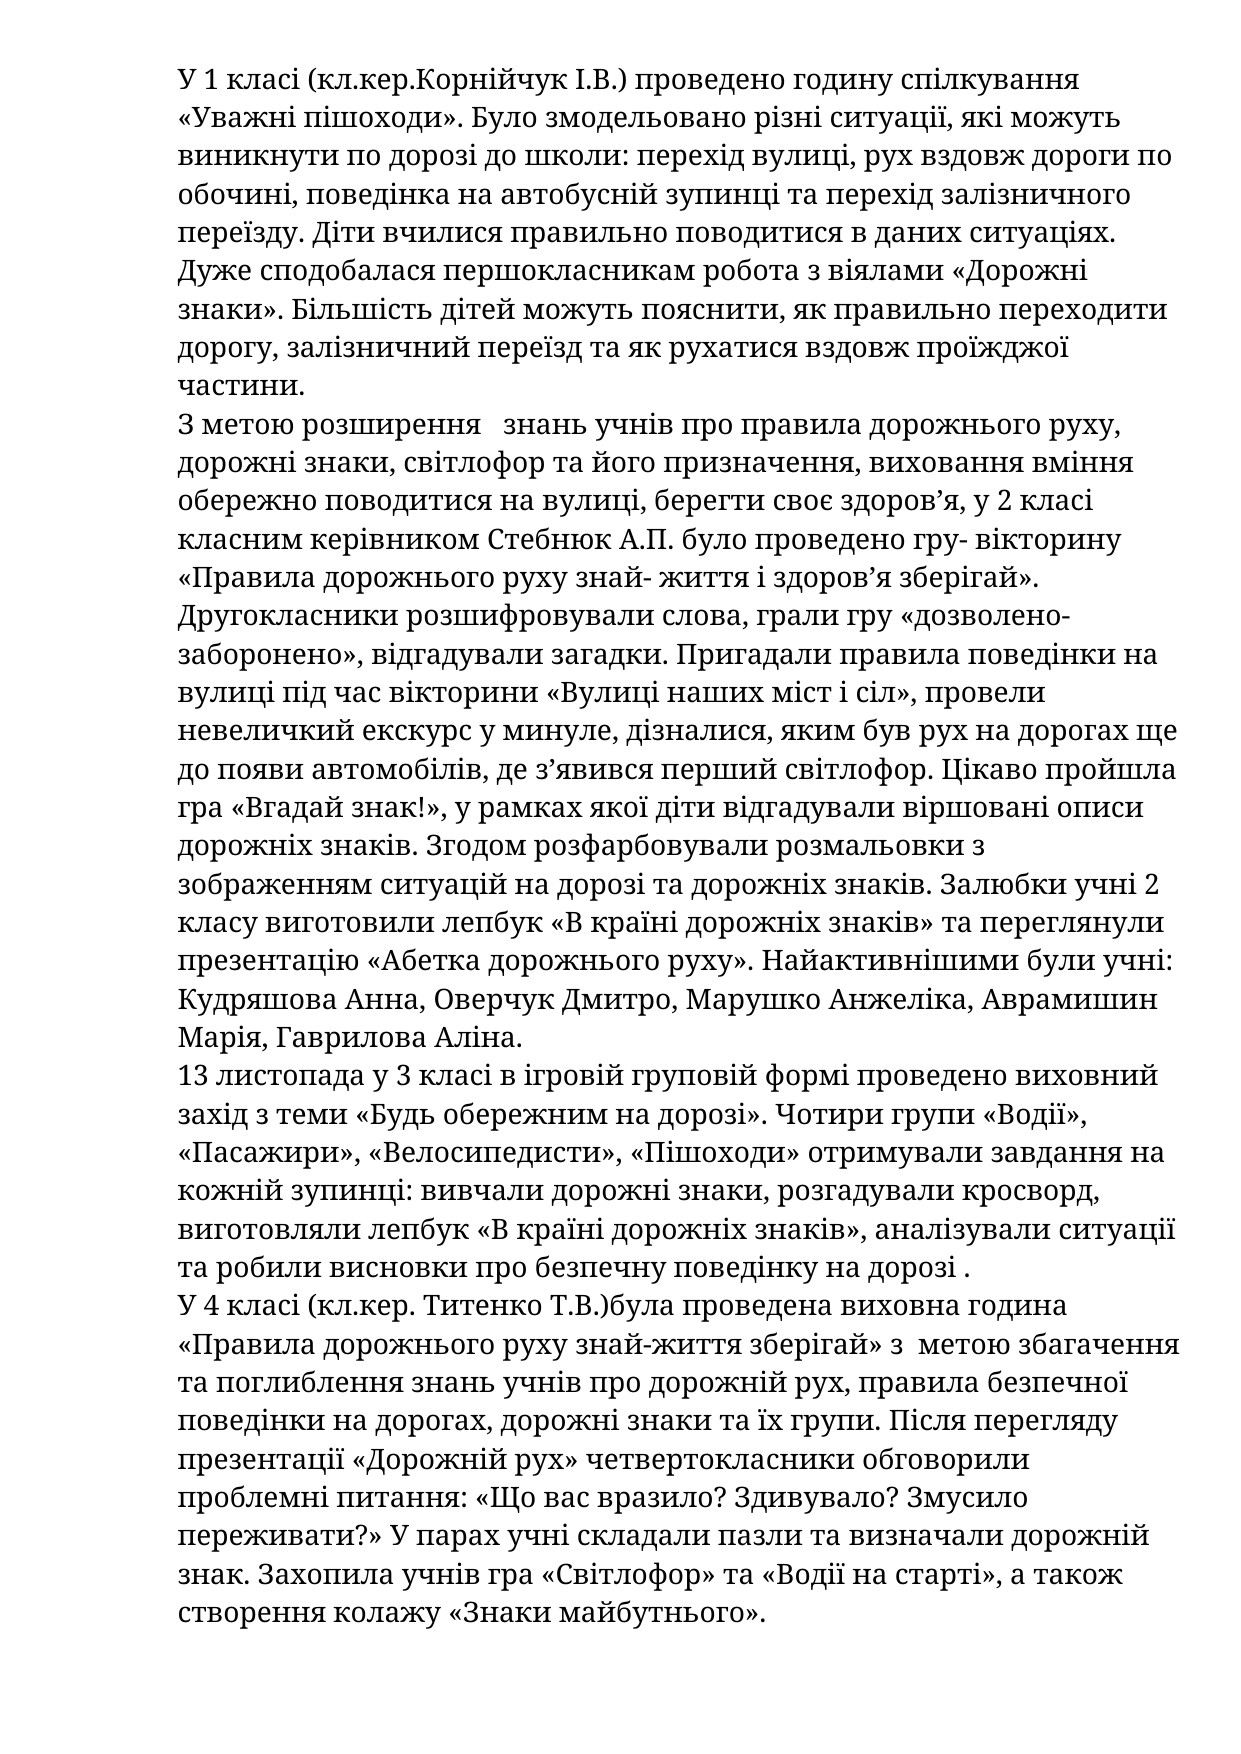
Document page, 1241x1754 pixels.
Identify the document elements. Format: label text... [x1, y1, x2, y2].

text 13 листопада у 3 класі в ігровій груповій формі проведено виховний захід з теми «Будь обережним на дорозі». Чотири групи «Водії», «Пасажири», «Велосипедисти», «Пішоходи» отримували завдання на кожній зупинці: вивчали дорожні знаки, розгадували кросворд, виготовляли лепбук «В країні дорожніх знаків», аналізували ситуації та робили висновки про безпечну поведінку на дорозі . [177, 1056, 1181, 1286]
text У 4 класі (кл.кер. Титенко Т.В.)була проведена виховна година «Правила дорожнього руху знай-життя зберігай» з метою збагачення та поглиблення знань учнів про дорожній рух, правила безпечної поведінки на дорогах, дорожні знаки та їх групи. Після перегляду презентації «Дорожній рух» четвертокласники обговорили проблемні питання: «Що вас вразило? Здивувало? Змусило переживати?» У парах учні складали пазли та визначали дорожній знак. Захопила учнів гра «Світлофор» та «Водії на старті», а також створення колажу «Знаки майбутнього». [177, 1286, 1181, 1631]
text Дуже сподобалася першокласникам робота з віялами «Дорожні знаки». Більшість дітей можуть пояснити, як правильно переходити дорогу, залізничний переїзд та як рухатися вздовж проїжджої частини. [177, 251, 1181, 404]
text У 1 класі (кл.кер.Корнійчук І.В.) проведено годину спілкування «Уважні пішоходи». Було змодельовано різні ситуації, які можуть виникнути по дорозі до школи: перехід вулиці, рух вздовж дороги по обочині, поведінка на автобусній зупинці та перехід залізничного переїзду. Діти вчилися правильно поводитися в даних ситуаціях. [177, 59, 1181, 251]
text З метою розширення знань учнів про правила дорожнього руху, дорожні знаки, світлофор та його призначення, виховання вміння обережно поводитися на вулиці, берегти своє здоров’я, у 2 класі класним керівником Стебнюк А.П. було проведено гру- вікторину «Правила дорожнього руху знай- життя і здоров’я зберігай». Другокласники розшифровували слова, грали гру «дозволено- заборонено», відгадували загадки. Пригадали правила поведінки на вулиці під час вікторини «Вулиці наших міст і сіл», провели невеличкий екскурс у минуле, дізналися, яким був рух на дорогах ще до появи автомобілів, де з’явився перший світлофор. Цікаво пройшла гра «Вгадай знак!», у рамках якої діти відгадували віршовані описи дорожніх знаків. Згодом розфарбовували розмальовки з зображенням ситуацій на дорозі та дорожніх знаків. Залюбки учні 2 класу виготовили лепбук «В країні дорожніх знаків» та переглянули презентацію «Абетка дорожнього руху». Найактивнішими були учні: Кудряшова Анна, Оверчук Дмитро, Марушко Анжеліка, Аврамишин Марія, Гаврилова Аліна. [177, 404, 1181, 1056]
